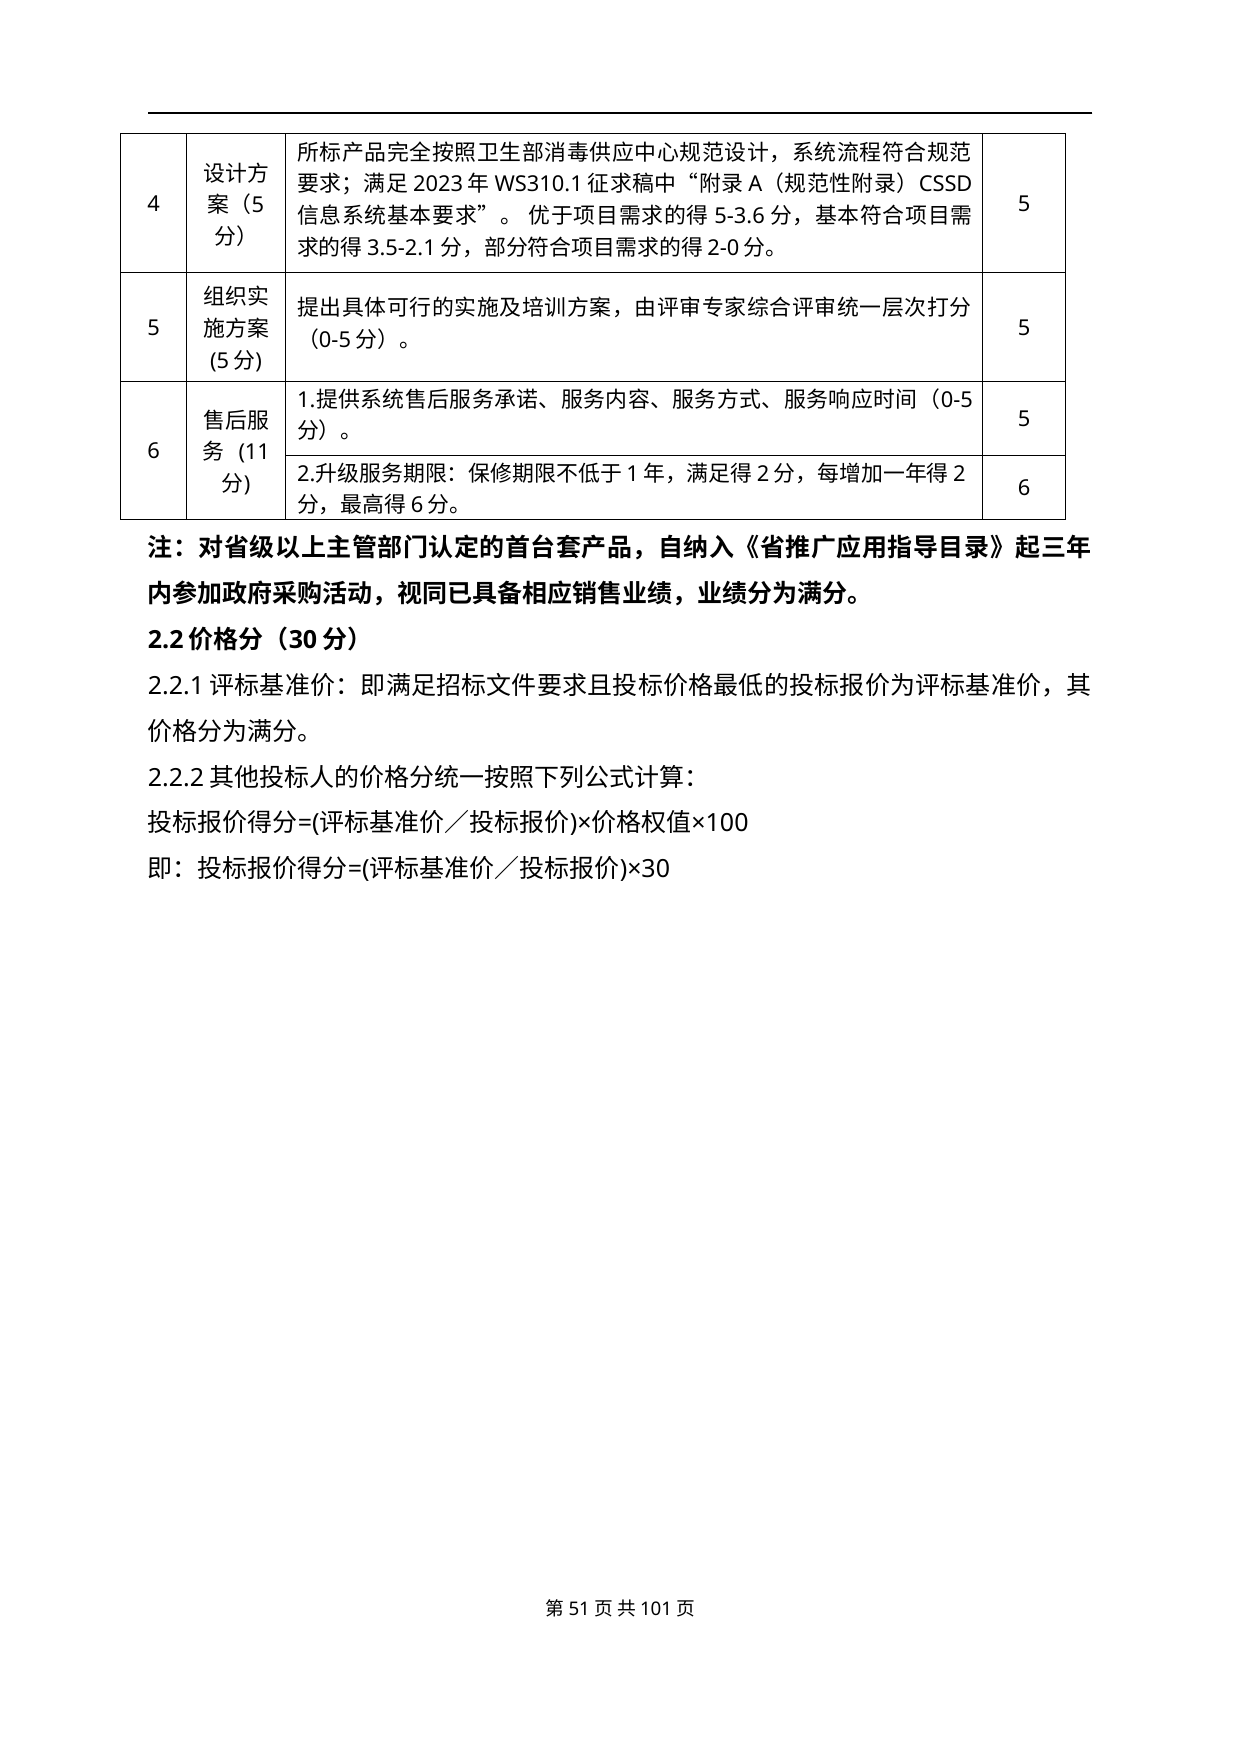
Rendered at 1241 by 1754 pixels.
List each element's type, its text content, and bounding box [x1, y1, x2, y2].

text 2.2.1评标基准价：即满足招标文件要求且投标价格最低的投标报价为评标基准价，其价格分为满分。 [148, 658, 1092, 749]
table_cell 5 [983, 273, 1065, 381]
text 投标报价得分=(评标基准价／投标报价)×价格权值×100 [148, 795, 1092, 841]
table_cell 设计方案（5分） [187, 134, 285, 272]
text 2.2.2其他投标人的价格分统一按照下列公式计算： [148, 749, 1092, 795]
text 2.2价格分（30分） [148, 612, 1092, 658]
table_cell 5 [983, 382, 1065, 454]
table_cell 6 [121, 382, 186, 519]
table_cell 所标产品完全按照卫生部消毒供应中心规范设计，系统流程符合规范要求；满足2023年WS310.1征求稿中“附录A（规范性附录）CSSD信息系统基本要求”。 优于项目需求的得5-3.6分，基本符合项目需求的得3.5-2.1分，部分符合项目需求的得2-0分。 [286, 134, 982, 272]
table_cell 4 [121, 134, 186, 272]
text 即：投标报价得分=(评标基准价／投标报价)×30 [148, 841, 1092, 887]
table_cell 2.升级服务期限：保修期限不低于1年，满足得2分，每增加一年得2分，最高得6分。 [286, 456, 982, 519]
table_cell 售后服务 (11分) [187, 382, 285, 519]
table_cell 提出具体可行的实施及培训方案，由评审专家综合评审统一层次打分（0-5分）。 [286, 273, 982, 381]
table_cell 1.提供系统售后服务承诺、服务内容、服务方式、服务响应时间（0-5分）。 [286, 382, 982, 454]
text 注：对省级以上主管部门认定的首台套产品，自纳入《省推广应用指导目录》起三年内参加政府采购活动，视同已具备相应销售业绩，业绩分为满分。 [148, 520, 1092, 612]
table_cell 6 [983, 456, 1065, 519]
table_cell 5 [983, 134, 1065, 272]
table_cell 组织实施方案(5分) [187, 273, 285, 381]
table_cell 5 [121, 273, 186, 381]
